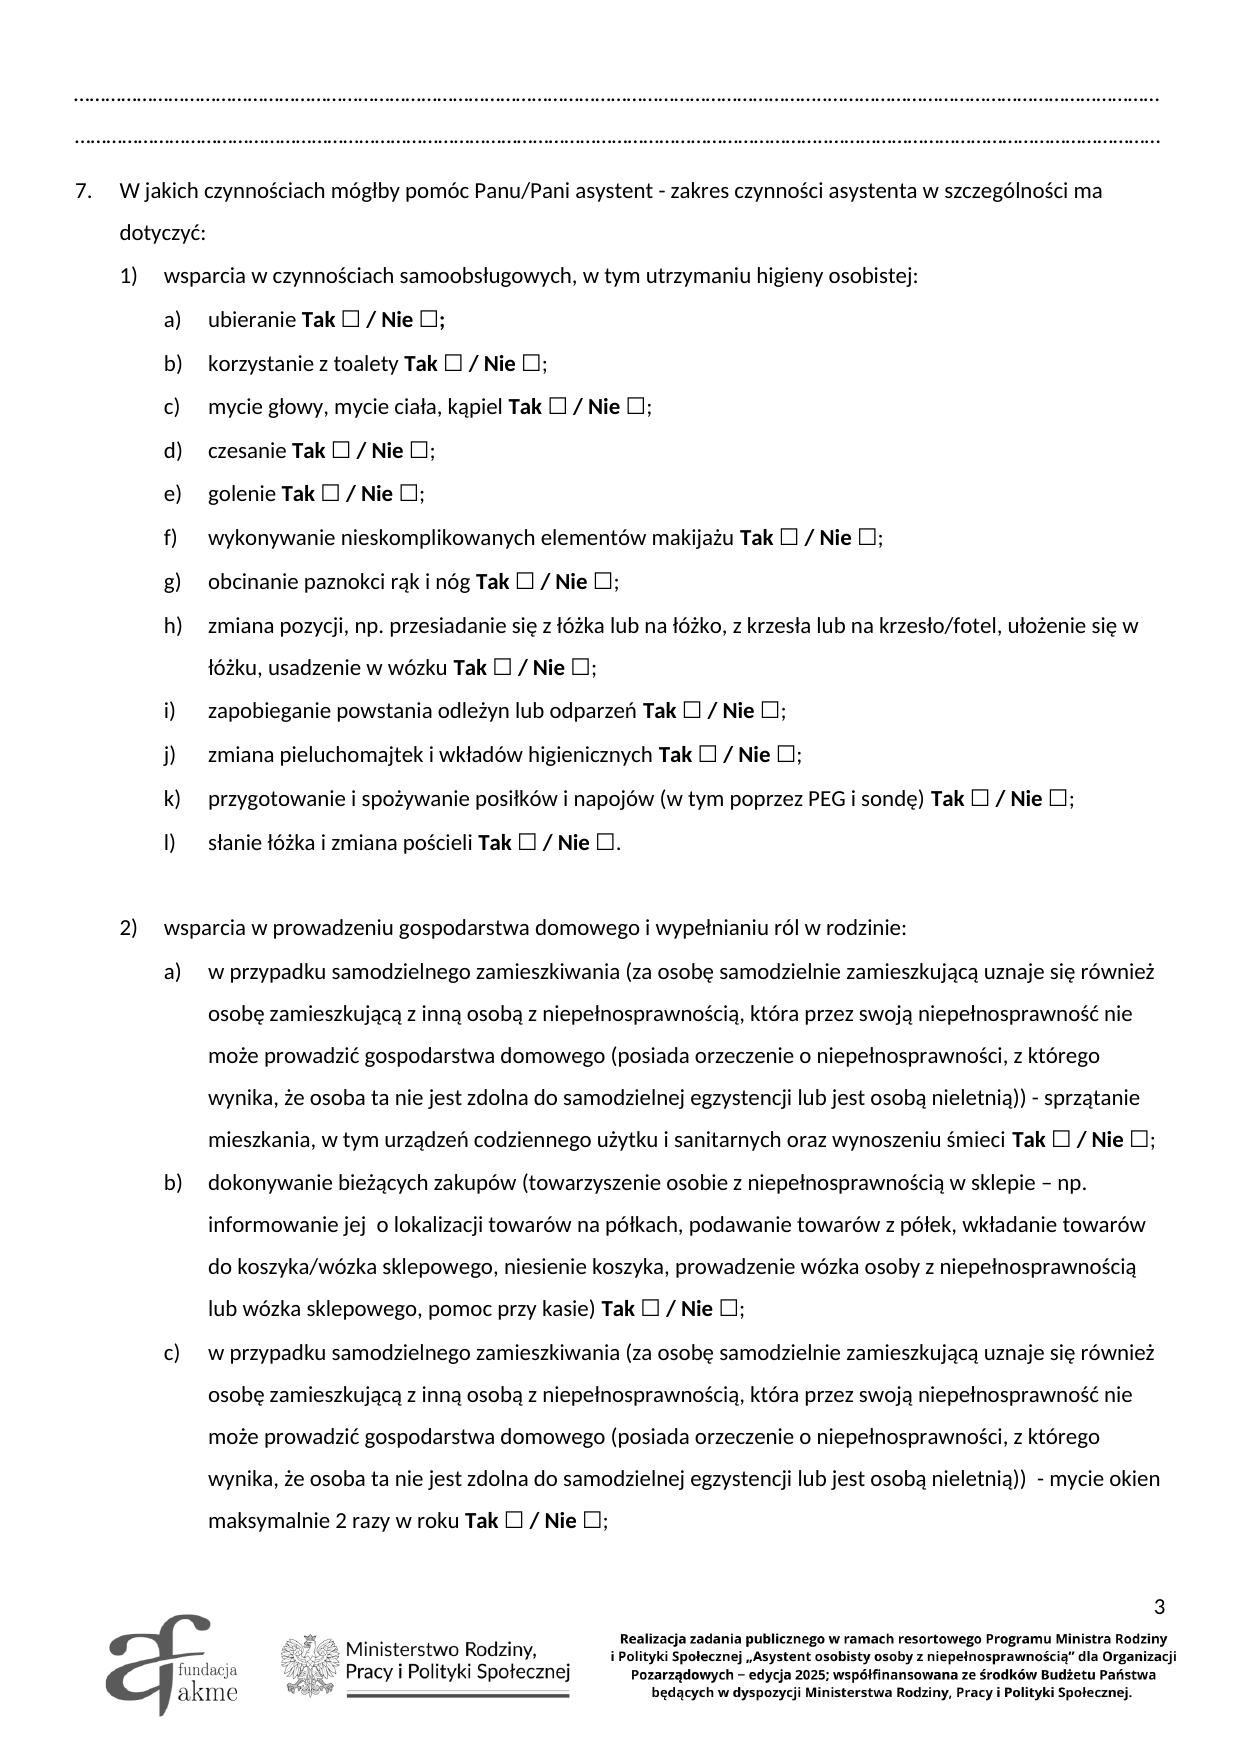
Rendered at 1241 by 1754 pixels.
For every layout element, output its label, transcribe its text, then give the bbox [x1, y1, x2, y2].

list czesanie Tak ☐ / Nie ☐; [164, 436, 1165, 464]
list przygotowanie i spożywanie posiłków i napojów (w tym poprzez PEG i sondę) Tak ☐ / Nie ☐; [164, 784, 1165, 812]
list zmiana pieluchomajtek i wkładów higienicznych Tak ☐ / Nie ☐; [164, 740, 1165, 768]
list zapobieganie powstania odleżyn lub odparzeń Tak ☐ / Nie ☐; [164, 697, 1165, 725]
list W jakich czynnościach mógłby pomóc Panu/Pani asystent - zakres czynności asystenta w szczególności ma dotyczyć: [75, 176, 1165, 246]
list golenie Tak ☐ / Nie ☐; [164, 479, 1165, 508]
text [73, 79, 1165, 149]
list dokonywanie bieżących zakupów (towarzyszenie osobie z niepełnosprawnością w sklepie – np. informowanie jej o lokalizacji towarów na półkach, podawanie towarów z półek, wkładanie towarów do koszyka/wózka sklepowego, niesienie koszyka, prowadzenie wózka osoby z niepełnosprawnością lub wózka sklepowego, pomoc przy kasie) Tak ☐ / Nie ☐; [164, 1168, 1165, 1322]
list słanie łóżka i zmiana pościeli Tak ☐ / Nie ☐. [164, 828, 1165, 856]
list obcinanie paznokci rąk i nóg Tak ☐ / Nie ☐; [164, 567, 1165, 595]
list wsparcia w prowadzeniu gospodarstwa domowego i wypełnianiu ról w rodzinie: [119, 913, 1165, 941]
list zmiana pozycji, np. przesiadanie się z łóżka lub na łóżko, z krzesła lub na krzesło/fotel, ułożenie się w łóżku, usadzenie w wózku Tak ☐ / Nie ☐; [164, 611, 1165, 681]
list korzystanie z toalety Tak ☐ / Nie ☐; [164, 349, 1165, 377]
list mycie głowy, mycie ciała, kąpiel Tak ☐ / Nie ☐; [164, 392, 1165, 421]
list ubieranie Tak ☐ / Nie ☐; [164, 305, 1165, 333]
list wykonywanie nieskomplikowanych elementów makijażu Tak ☐ / Nie ☐; [164, 523, 1165, 551]
list wsparcia w czynnościach samoobsługowych, w tym utrzymaniu higieny osobistej: [119, 261, 1165, 289]
list w przypadku samodzielnego zamieszkiwania (za osobę samodzielnie zamieszkującą uznaje się również osobę zamieszkującą z inną osobą z niepełnosprawnością, która przez swoją niepełnosprawność nie może prowadzić gospodarstwa domowego (posiada orzeczenie o niepełnosprawności, z którego wynika, że osoba ta nie jest zdolna do samodzielnej egzystencji lub jest osobą nieletnią)) - mycie okien maksymalnie 2 razy w roku Tak ☐ / Nie ☐; [164, 1338, 1165, 1534]
list w przypadku samodzielnego zamieszkiwania (za osobę samodzielnie zamieszkującą uznaje się również osobę zamieszkującą z inną osobą z niepełnosprawnością, która przez swoją niepełnosprawność nie może prowadzić gospodarstwa domowego (posiada orzeczenie o niepełnosprawności, z którego wynika, że osoba ta nie jest zdolna do samodzielnej egzystencji lub jest osobą nieletnią)) - sprzątanie mieszkania, w tym urządzeń codziennego użytku i sanitarnych oraz wynoszeniu śmieci Tak ☐ / Nie ☐; [164, 957, 1165, 1153]
